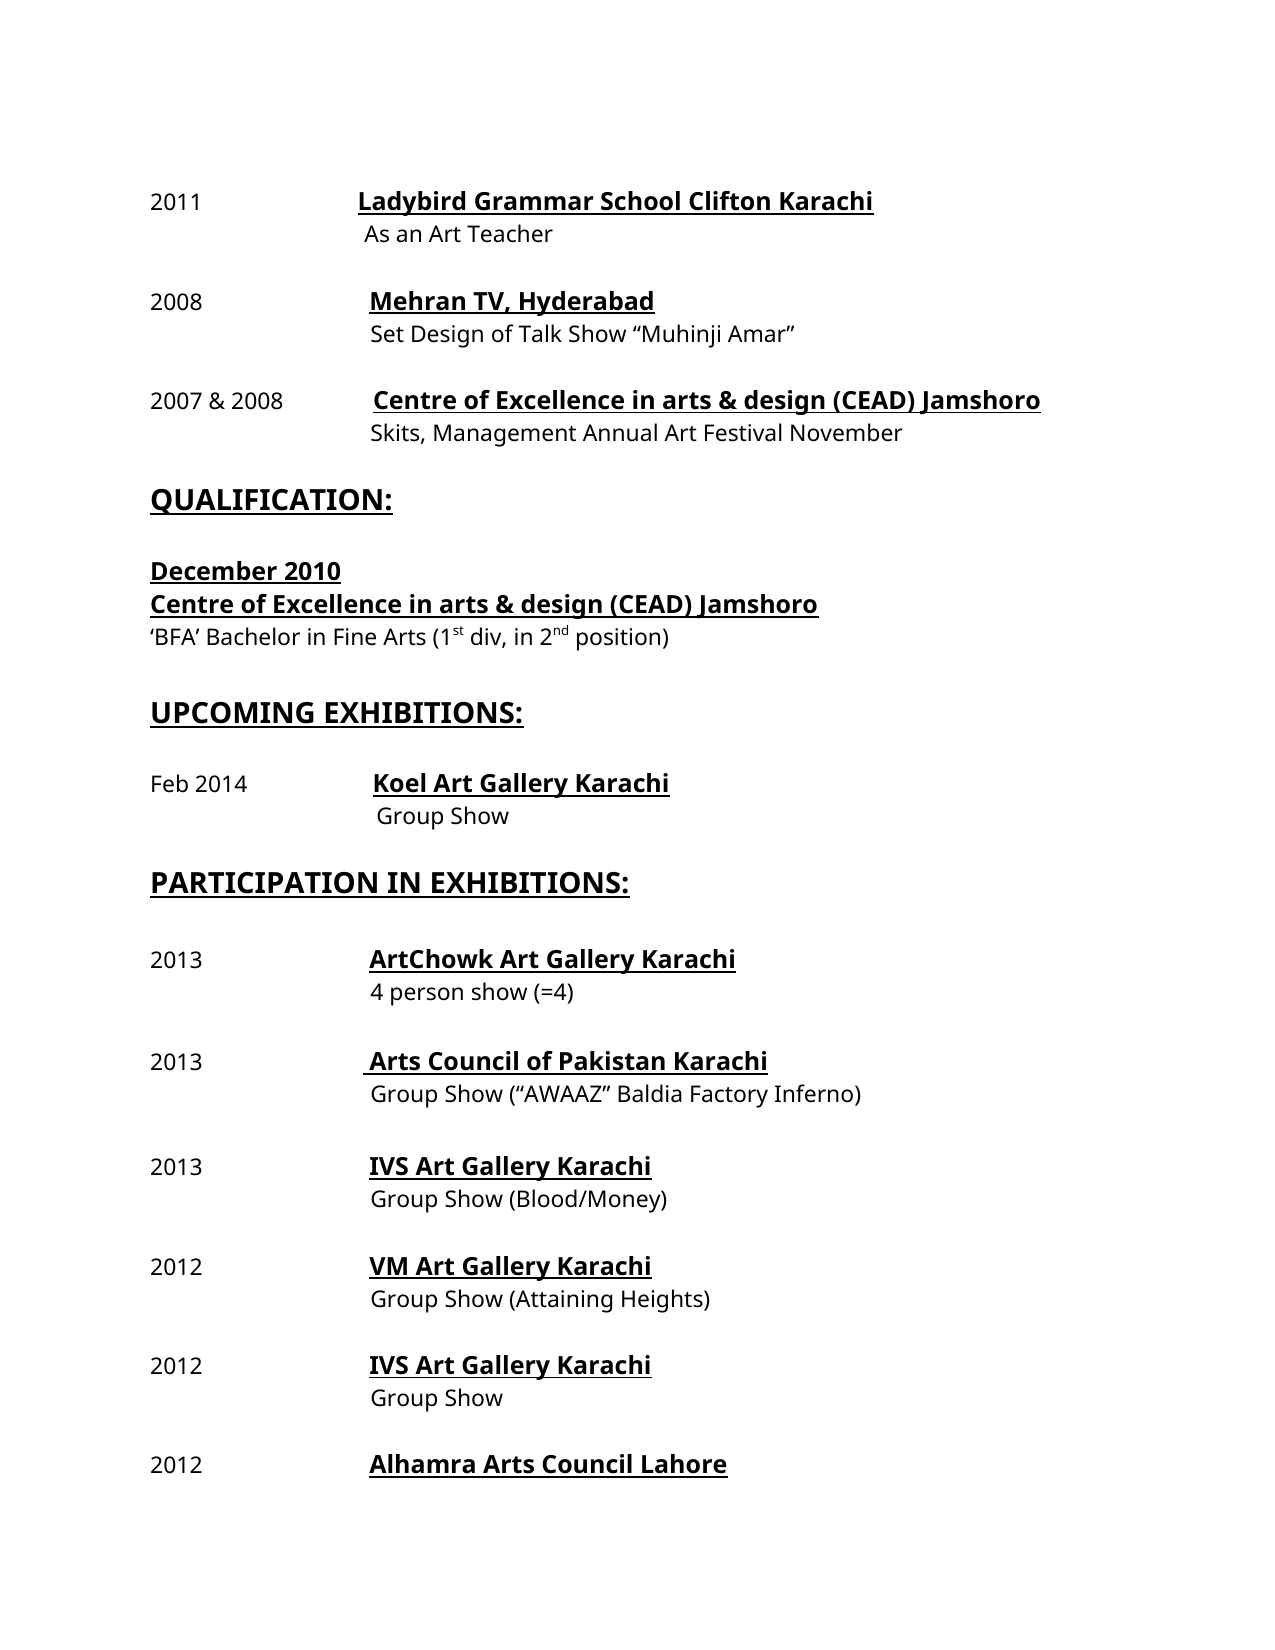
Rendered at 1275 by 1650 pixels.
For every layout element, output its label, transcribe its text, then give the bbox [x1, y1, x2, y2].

text Group Show (Attaining Heights) [150, 1282, 1125, 1314]
text 2013 IVS Art Gallery Karachi [150, 1149, 1125, 1183]
text 2012 VM Art Gallery Karachi [150, 1248, 1125, 1282]
text Set Design of Talk Show “Muhinji Amar” [150, 317, 1125, 349]
text ‘BFA’ Bachelor in Fine Arts (1st div, in 2nd position) [150, 621, 1125, 652]
text Centre of Excellence in arts & design (CEAD) Jamshoro [150, 587, 1125, 621]
text 4 person show (=4) [150, 976, 1125, 1007]
text 2012 IVS Art Gallery Karachi [150, 1348, 1125, 1382]
text PARTICIPATION IN EXHIBITIONS: [150, 862, 1125, 902]
text QUALIFICATION: [150, 479, 1125, 519]
text Skits, Management Annual Art Festival November [150, 417, 1125, 448]
text Feb 2014 Koel Art Gallery Karachi [150, 766, 1125, 800]
text 2013 ArtChowk Art Gallery Karachi [150, 942, 1125, 976]
text Group Show (“AWAAZ” Baldia Factory Inferno) [150, 1078, 1125, 1109]
text 2011 Ladybird Grammar School Clifton Karachi [150, 184, 1125, 218]
text December 2010 [150, 553, 1125, 587]
text 2008 Mehran TV, Hyderabad [150, 283, 1125, 317]
text UPCOMING EXHIBITIONS: [150, 692, 1125, 732]
text 2007 & 2008 Centre of Excellence in arts & design (CEAD) Jamshoro [150, 383, 1125, 417]
text 2013 Arts Council of Pakistan Karachi [150, 1044, 1125, 1078]
text 2012 Alhamra Arts Council Lahore [150, 1447, 1125, 1481]
text Group Show [150, 800, 1125, 831]
text Group Show (Blood/Money) [150, 1183, 1125, 1214]
text As an Art Teacher [150, 218, 1125, 249]
text Group Show [150, 1382, 1125, 1413]
